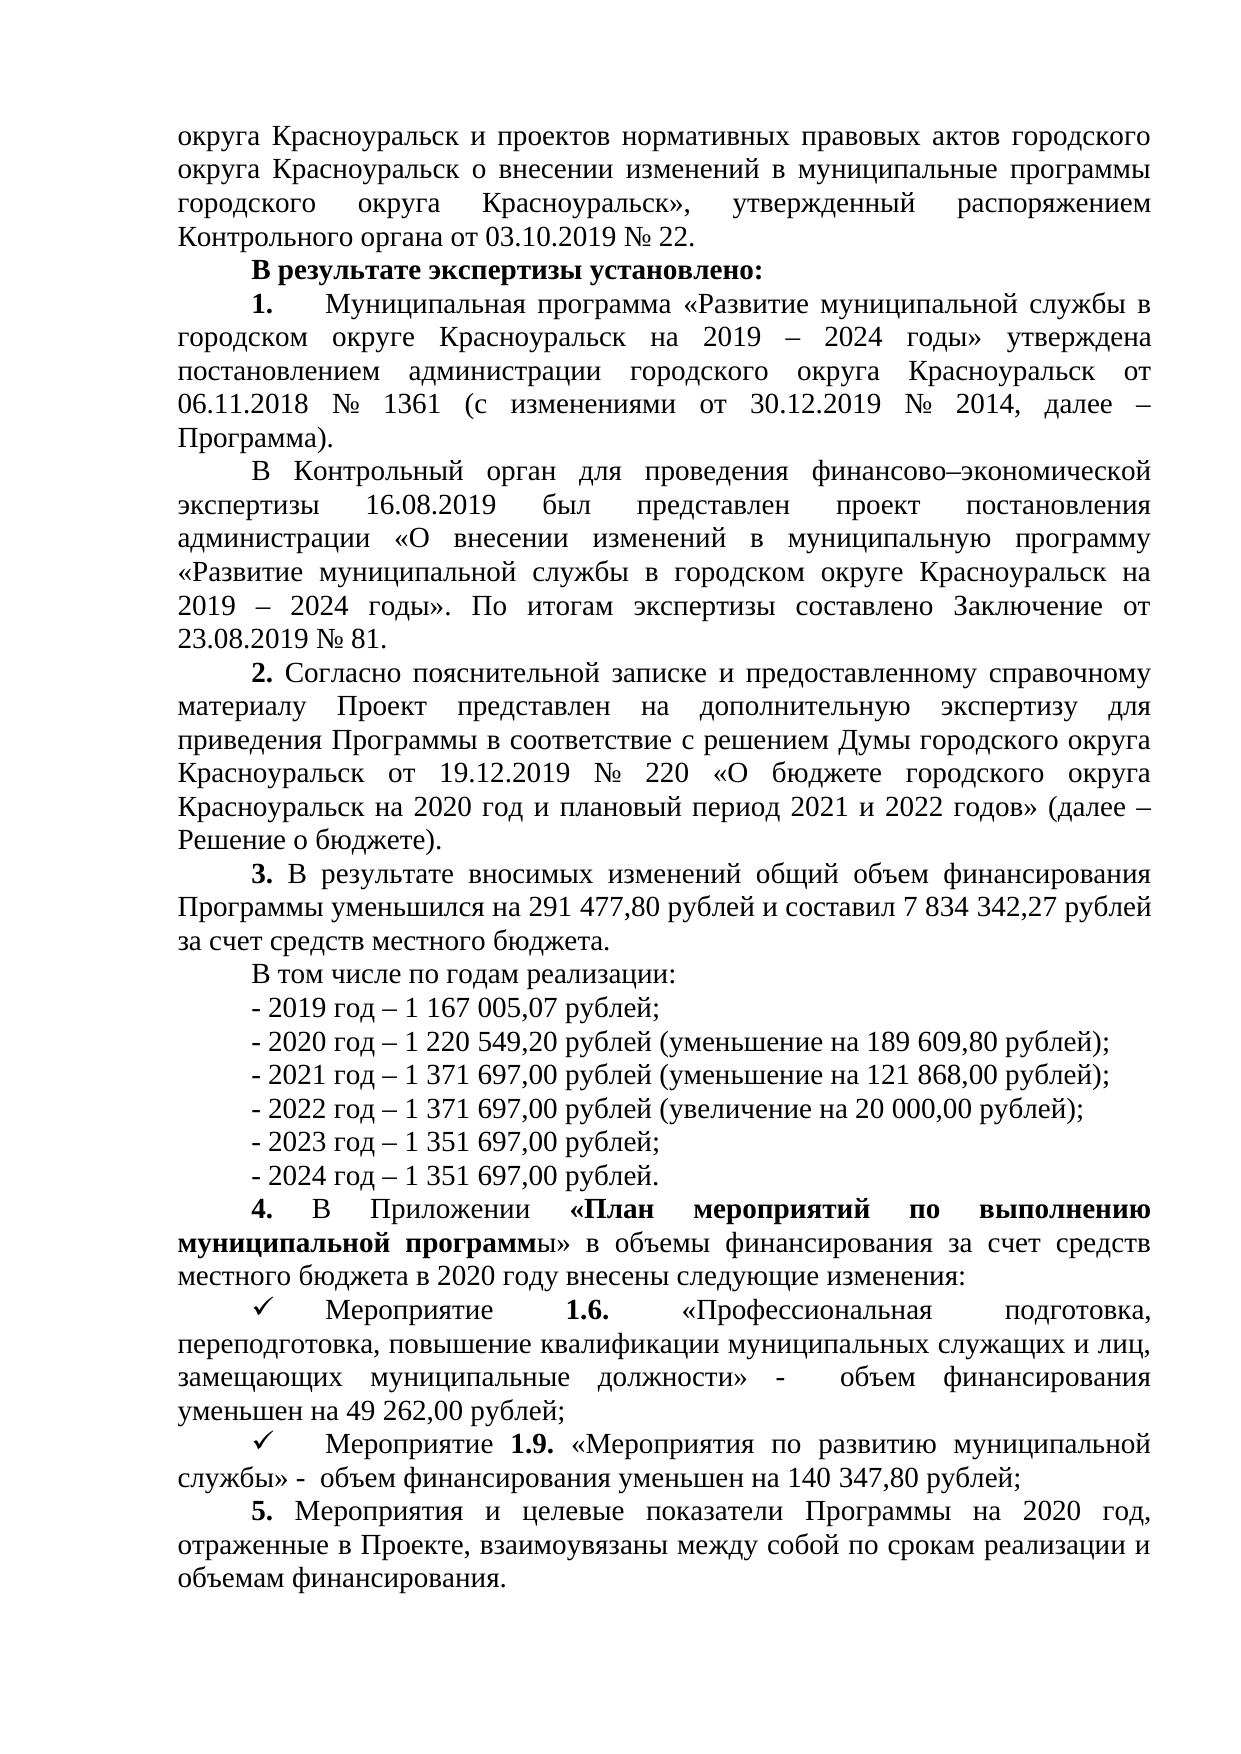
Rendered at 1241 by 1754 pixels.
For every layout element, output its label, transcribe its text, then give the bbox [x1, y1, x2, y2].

text 4. В Приложении «План мероприятий по выполнению муниципальной программы» в объемы финансирования за счет средств местного бюджета в 2020 году внесены следующие изменения: [177, 1191, 1152, 1292]
text - 2021 год – 1 371 697,00 рублей (уменьшение на 121 868,00 рублей); [177, 1057, 1152, 1091]
list Муниципальная программа «Развитие муниципальной службы в городском округе Красноуральск на 2019 – 2024 годы» утверждена постановлением администрации городского округа Красноуральск от 06.11.2018 № 1361 (с изменениями от 30.12.2019 № 2014, далее – Программа). [177, 286, 1152, 453]
text - 2019 год – 1 167 005,07 рублей; [177, 990, 1152, 1024]
text В Контрольный орган для проведения финансово–экономической экспертизы 16.08.2019 был представлен проект постановления администрации «О внесении изменений в муниципальную программу «Развитие муниципальной службы в городском округе Красноуральск на 2019 – 2024 годы». По итогам экспертизы составлено Заключение от 23.08.2019 № 81. [177, 453, 1152, 655]
text В результате экспертизы установлено: [177, 252, 1152, 286]
text 5. Мероприятия и целевые показатели Программы на 2020 год, отраженные в Проекте, взаимоувязаны между собой по срокам реализации и объемам финансирования. [177, 1493, 1152, 1594]
text - 2024 год – 1 351 697,00 рублей. [177, 1158, 1152, 1191]
text - 2023 год – 1 351 697,00 рублей; [177, 1124, 1152, 1158]
list Мероприятие 1.6. «Профессиональная подготовка, переподготовка, повышение квалификации муниципальных служащих и лиц, замещающих муниципальные должности» - объем финансирования уменьшен на 49 262,00 рублей; [177, 1292, 1152, 1426]
text 2. Согласно пояснительной записке и предоставленному справочному материалу Проект представлен на дополнительную экспертизу для приведения Программы в соответствие с решением Думы городского округа Красноуральск от 19.12.2019 № 220 «О бюджете городского округа Красноуральск на 2020 год и плановый период 2021 и 2022 годов» (далее – Решение о бюджете). [177, 655, 1152, 856]
text В том числе по годам реализации: [177, 957, 1152, 990]
text - 2020 год – 1 220 549,20 рублей (уменьшение на 189 609,80 рублей); [177, 1024, 1152, 1057]
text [177, 118, 1152, 252]
list Мероприятие 1.9. «Мероприятия по развитию муниципальной службы» - объем финансирования уменьшен на 140 347,80 рублей; [177, 1426, 1152, 1493]
text 3. В результате вносимых изменений общий объем финансирования Программы уменьшился на 291 477,80 рублей и составил 7 834 342,27 рублей за счет средств местного бюджета. [177, 856, 1152, 957]
text - 2022 год – 1 371 697,00 рублей (увеличение на 20 000,00 рублей); [177, 1091, 1152, 1124]
